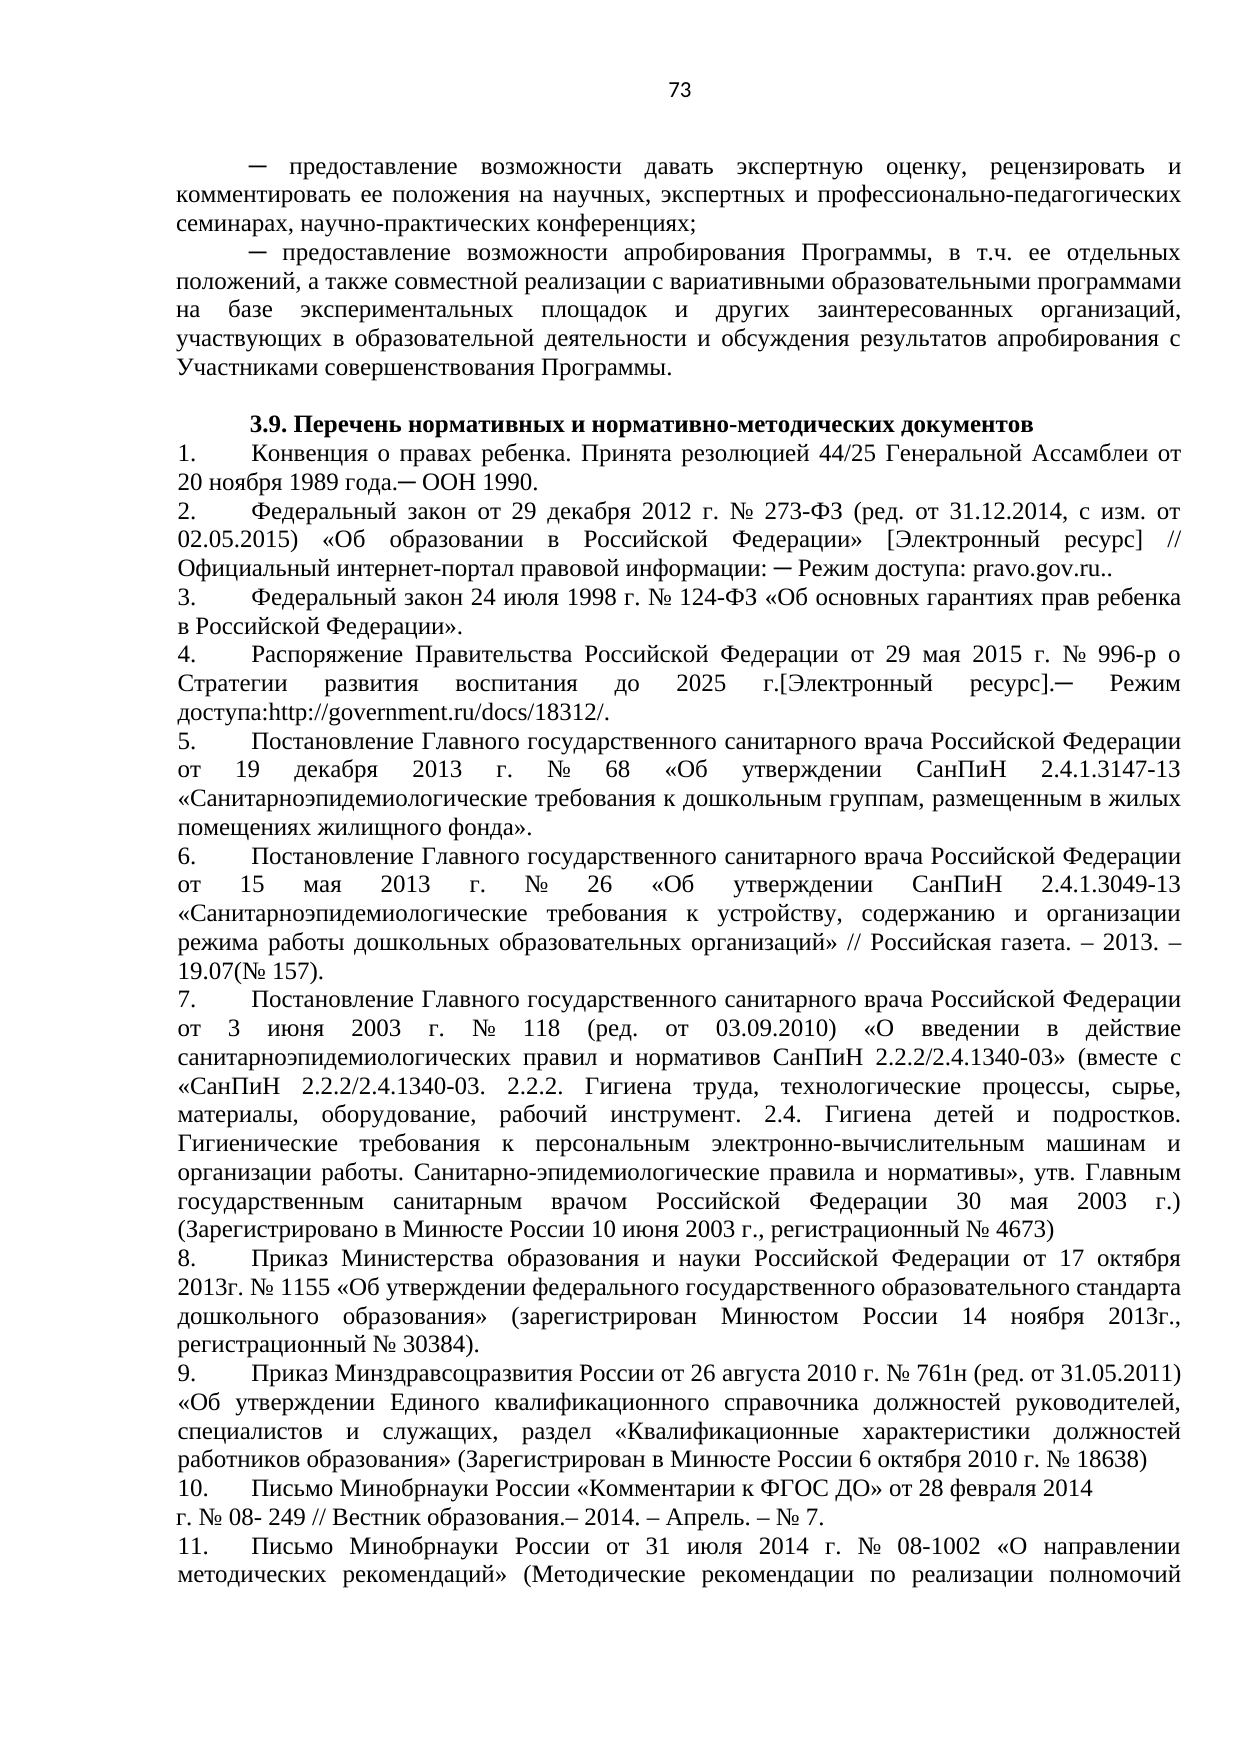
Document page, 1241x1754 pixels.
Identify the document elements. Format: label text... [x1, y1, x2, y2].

list Постановление Главного государственного санитарного врача Российской Федерации от 19 декабря 2013 г. № 68 «Об утверждении СанПиН 2.4.1.3147-13 «Санитарноэпидемиологические требования к дошкольным группам, размещенным в жилых помещениях жилищного фонда». [177, 726, 1182, 841]
list Приказ Минздравсоцразвития России от 26 августа 2010 г. № 761н (ред. от 31.05.2011) «Об утверждении Единого квалификационного справочника должностей руководителей, специалистов и служащих, раздел «Квалификационные характеристики должностей работников образования» (Зарегистрирован в Минюсте России 6 октября 2010 г. № 18638) [177, 1358, 1182, 1473]
text ─ предоставление возможности апробирования Программы, в т.ч. ее отдельных положений, а также совместной реализации с вариативными образовательными программами на базе экспериментальных площадок и других заинтересованных организаций, участвующих в образовательной деятельности и обсуждения результатов апробирования с Участниками совершенствования Программы. [176, 237, 1182, 381]
list Распоряжение Правительства Российской Федерации от 29 мая 2015 г. № 996-р о Стратегии развития воспитания до 2025 г.[Электронный ресурс].─ Режим доступа:http://government.ru/docs/18312/. [177, 639, 1182, 726]
text г. № 08- 249 // Вестник образования.– 2014. – Апрель. – № 7. [176, 1502, 1182, 1531]
list Федеральный закон 24 июля 1998 г. № 124-ФЗ «Об основных гарантиях прав ребенка в Российской Федерации». [177, 582, 1182, 639]
list Письмо Минобрнауки России «Комментарии к ФГОС ДО» от 28 февраля 2014 [177, 1473, 1182, 1502]
list Постановление Главного государственного санитарного врача Российской Федерации от 3 июня 2003 г. № 118 (ред. от 03.09.2010) «О введении в действие санитарноэпидемиологических правил и нормативов СанПиН 2.2.2/2.4.1340-03» (вместе с «СанПиН 2.2.2/2.4.1340-03. 2.2.2. Гигиена труда, технологические процессы, сырье, материалы, оборудование, рабочий инструмент. 2.4. Гигиена детей и подростков. Гигиенические требования к персональным электронно-вычислительным машинам и организации работы. Санитарно-эпидемиологические правила и нормативы», утв. Главным государственным санитарным врачом Российской Федерации 30 мая 2003 г.) (Зарегистрировано в Минюсте России 10 июня 2003 г., регистрационный № 4673) [177, 984, 1182, 1243]
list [177, 1531, 1182, 1588]
list Постановление Главного государственного санитарного врача Российской Федерации от 15 мая 2013 г. № 26 «Об утверждении СанПиН 2.4.1.3049-13 «Санитарноэпидемиологические требования к устройству, содержанию и организации режима работы дошкольных образовательных организаций» // Российская газета. – 2013. – 19.07(№ 157). [177, 841, 1182, 984]
list Конвенция о правах ребенка. Принята резолюцией 44/25 Генеральной Ассамблеи от 20 ноября 1989 года.─ ООН 1990. [177, 438, 1182, 496]
subtitle 3.9. Перечень нормативных и нормативно-методических документов [249, 409, 1182, 438]
text ─ предоставление возможности давать экспертную оценку, рецензировать и комментировать ее положения на научных, экспертных и профессионально-педагогических семинарах, научно-практических конференциях; [176, 151, 1182, 237]
list Федеральный закон от 29 декабря 2012 г. № 273-ФЗ (ред. от 31.12.2014, с изм. от 02.05.2015) «Об образовании в Российской Федерации» [Электронный ресурс] // Официальный интернет-портал правовой информации: ─ Режим доступа: pravo.gov.ru.. [177, 496, 1182, 582]
list Приказ Министерства образования и науки Российской Федерации от 17 октября 2013г. № 1155 «Об утверждении федерального государственного образовательного стандарта дошкольного образования» (зарегистрирован Минюстом России 14 ноября 2013г., регистрационный № 30384). [177, 1243, 1182, 1358]
